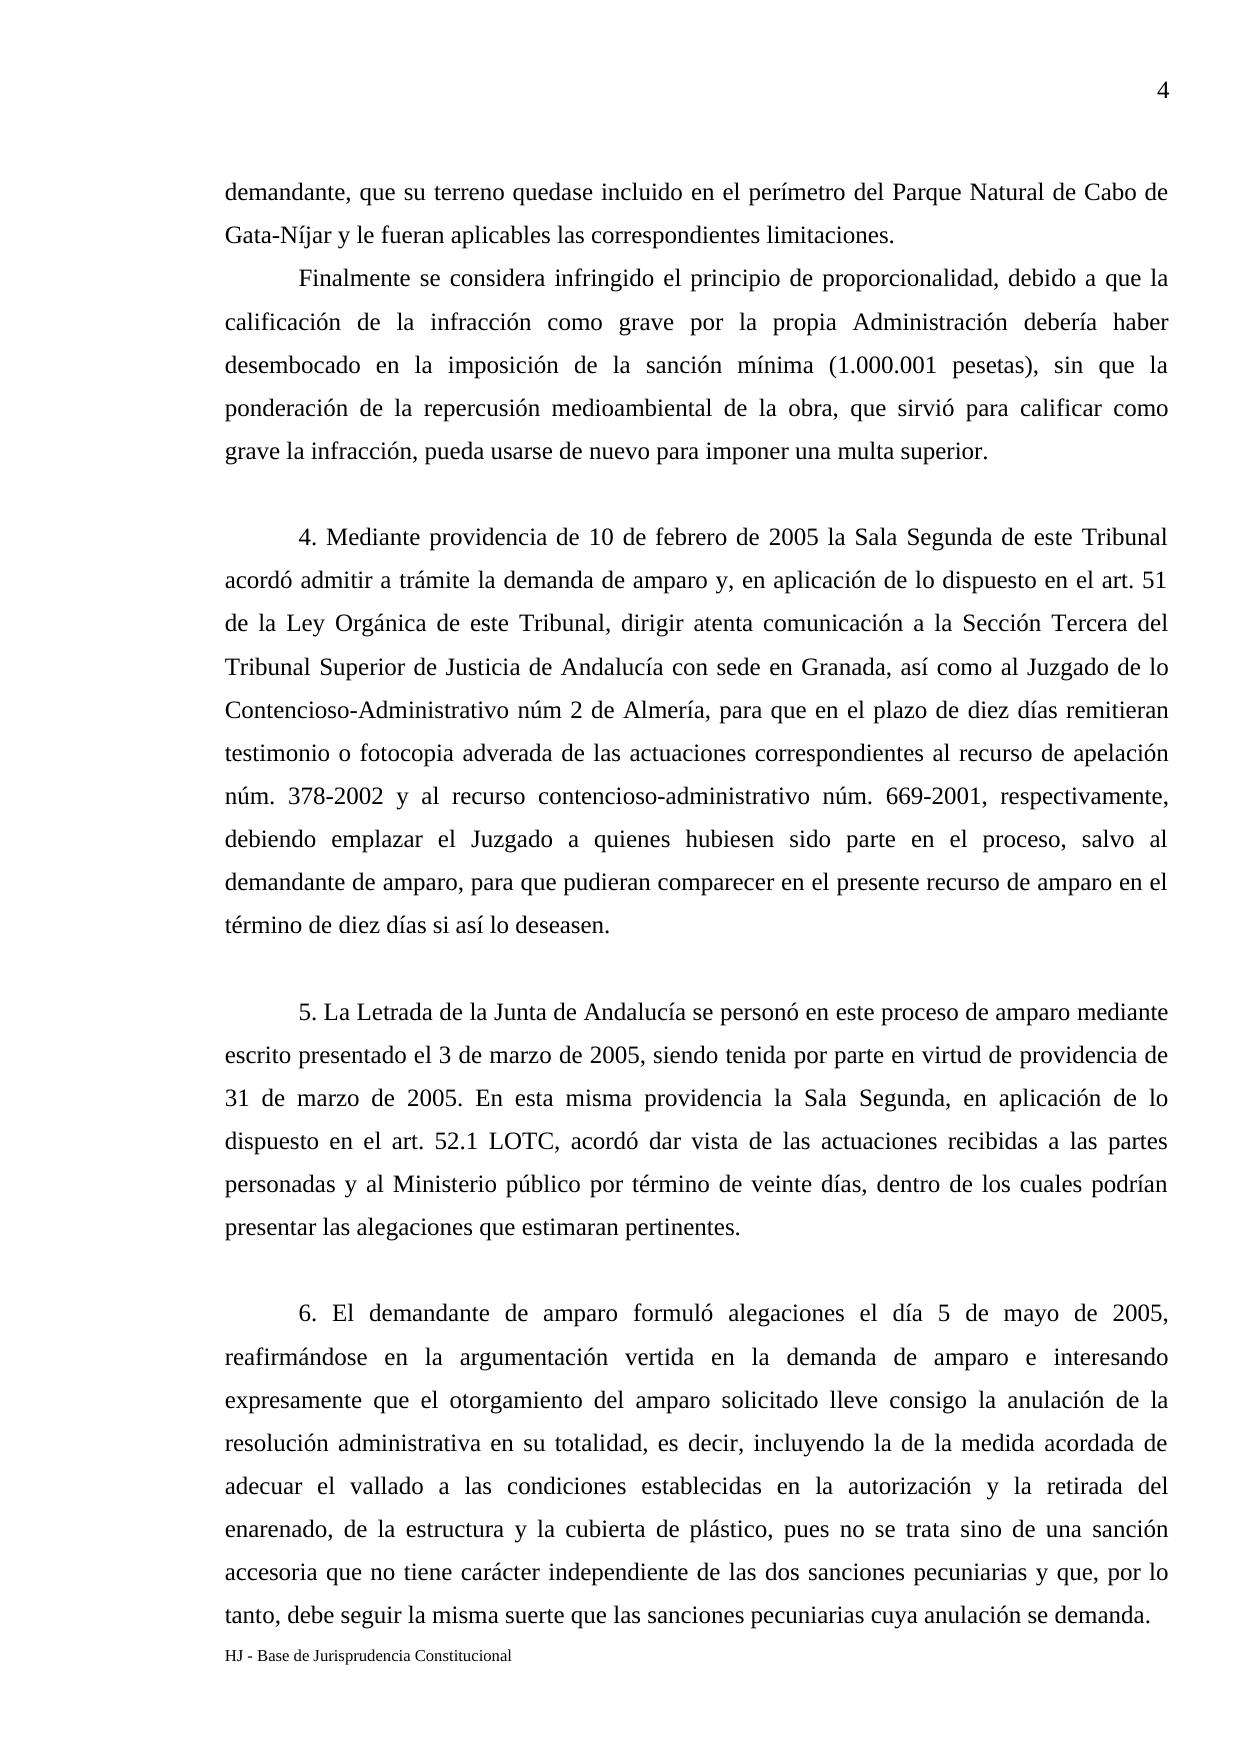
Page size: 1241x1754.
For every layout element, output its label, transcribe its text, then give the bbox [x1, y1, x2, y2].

text 5. La Letrada de la Junta de Andalucía se personó en este proceso de amparo mediante escrito presentado el 3 de marzo de 2005, siendo tenida por parte en virtud de providencia de 31 de marzo de 2005. En esta misma providencia la Sala Segunda, en aplicación de lo dispuesto en el art. 52.1 LOTC, acordó dar vista de las actuaciones recibidas a las partes personadas y al Ministerio público por término de veinte días, dentro de los cuales podrían presentar las alegaciones que estimaran pertinentes. [224, 997, 1169, 1241]
text 4. Mediante providencia de 10 de febrero de 2005 la Sala Segunda de este Tribunal acordó admitir a trámite la demanda de amparo y, en aplicación de lo dispuesto en el art. 51 de la Ley Orgánica de este Tribunal, dirigir atenta comunicación a la Sección Tercera del Tribunal Superior de Justicia de Andalucía con sede en Granada, así como al Juzgado de lo Contencioso-Administrativo núm 2 de Almería, para que en el plazo de diez días remitieran testimonio o fotocopia adverada de las actuaciones correspondientes al recurso de apelación núm. 378-2002 y al recurso contencioso-administrativo núm. 669-2001, respectivamente, debiendo emplazar el Juzgado a quienes hubiesen sido parte en el proceso, salvo al demandante de amparo, para que pudieran comparecer en el presente recurso de amparo en el término de diez días si así lo deseasen. [224, 522, 1169, 939]
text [224, 177, 1169, 249]
text 6. El demandante de amparo formuló alegaciones el día 5 de mayo de 2005, reafirmándose en la argumentación vertida en la demanda de amparo e interesando expresamente que el otorgamiento del amparo solicitado lleve consigo la anulación de la resolución administrativa en su totalidad, es decir, incluyendo la de la medida acordada de adecuar el vallado a las condiciones establecidas en la autorización y la retirada del enarenado, de la estructura y la cubierta de plástico, pues no se trata sino de una sanción accesoria que no tiene carácter independiente de las dos sanciones pecuniarias y que, por lo tanto, debe seguir la misma suerte que las sanciones pecuniarias cuya anulación se demanda. [224, 1298, 1169, 1629]
text Finalmente se considera infringido el principio de proporcionalidad, debido a que la calificación de la infracción como grave por la propia Administración debería haber desembocado en la imposición de la sanción mínima (1.000.001 pesetas), sin que la ponderación de la repercusión medioambiental de la obra, que sirvió para calificar como grave la infracción, pueda usarse de nuevo para imponer una multa superior. [224, 263, 1169, 465]
